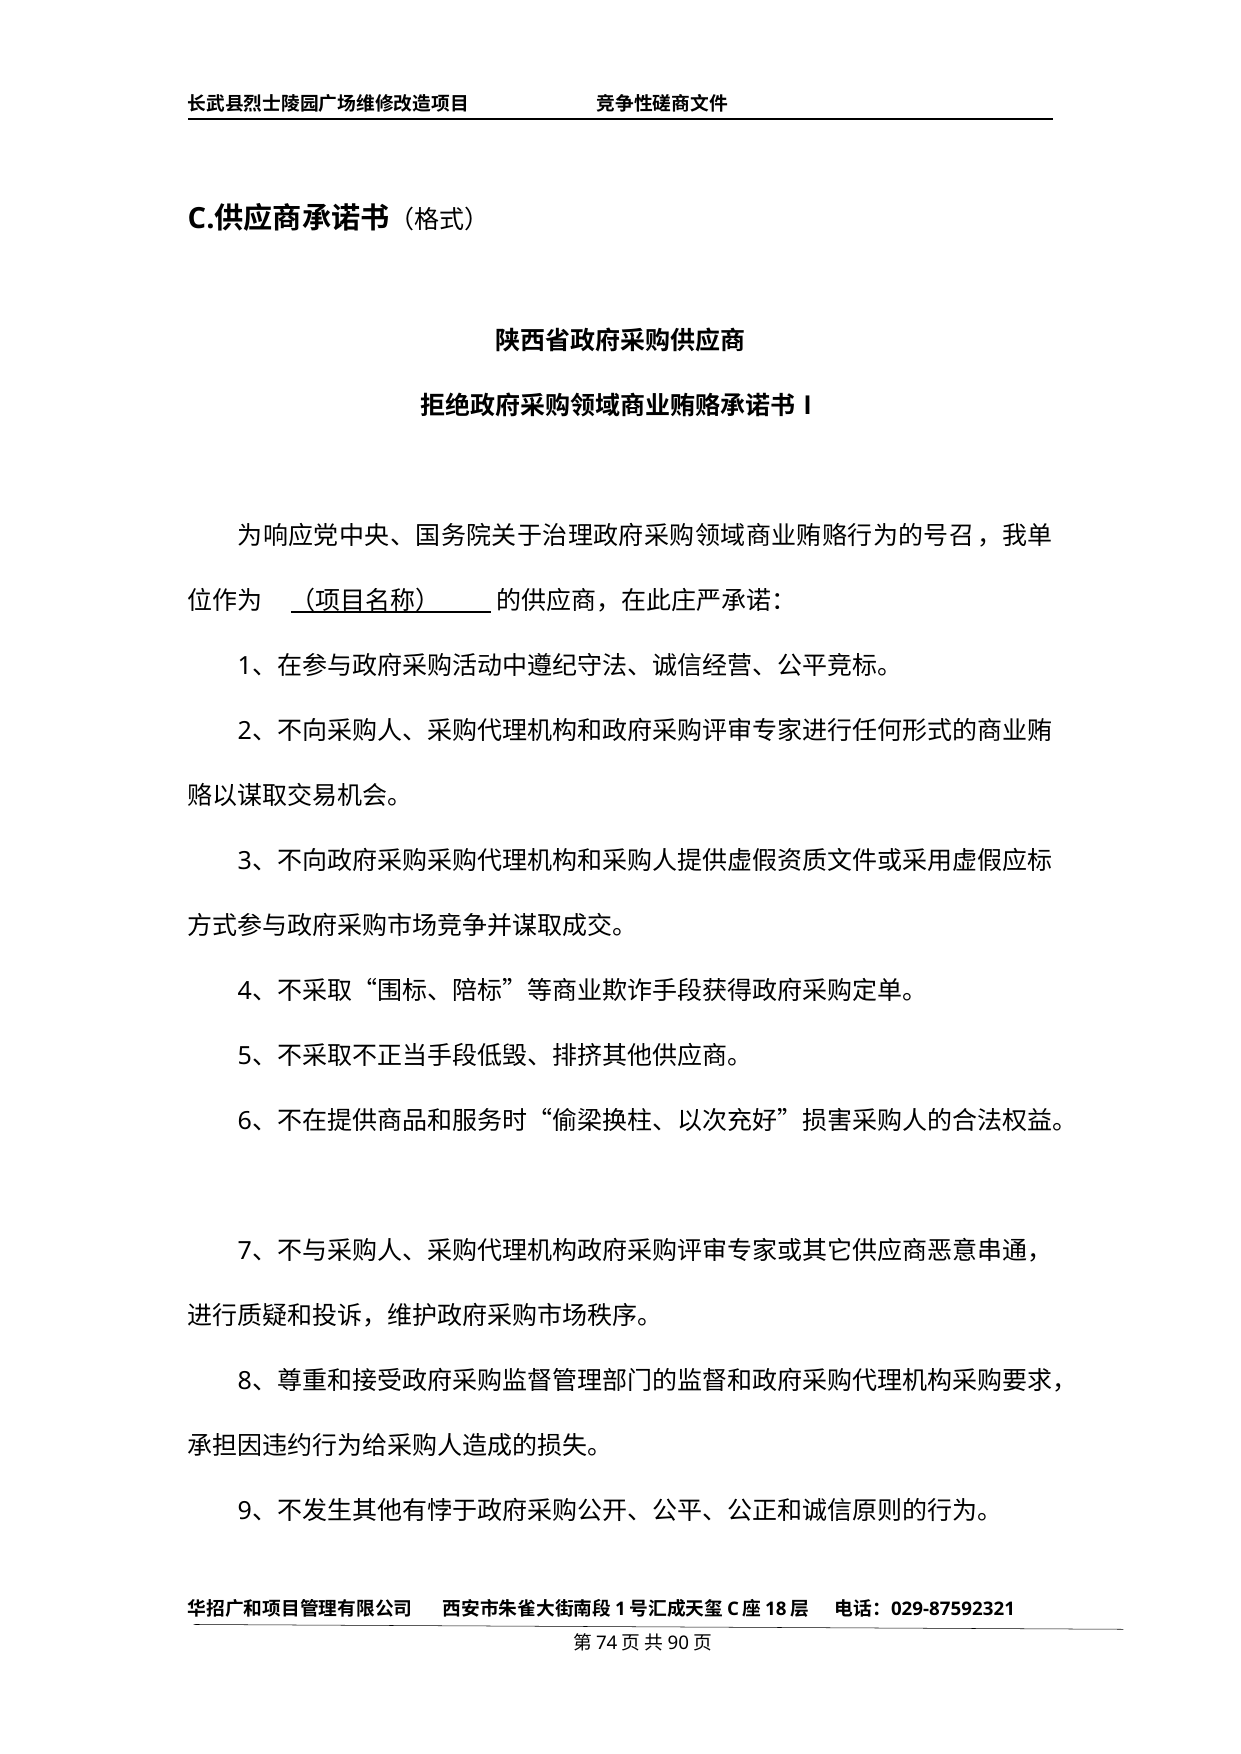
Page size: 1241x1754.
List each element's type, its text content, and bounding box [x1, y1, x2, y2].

text 2、不向采购人、采购代理机构和政府采购评审专家进行任何形式的商业贿赂以谋取交易机会。 [187, 696, 1053, 826]
list 不发生其他有悖于政府采购公开、公平、公正和诚信原则的行为。 [187, 1476, 1053, 1541]
subtitle C.供应商承诺书（格式） [187, 183, 1053, 248]
text 为响应党中央、国务院关于治理政府采购领域商业贿赂行为的号召，我单位作为 （项目名称） 的供应商，在此庄严承诺： [187, 501, 1053, 631]
text 陕西省政府采购供应商 [187, 306, 1053, 371]
text 4、不采取“围标、陪标”等商业欺诈手段获得政府采购定单。 [187, 956, 1053, 1021]
list 不采取不正当手段低毁、排挤其他供应商。 [187, 1021, 1053, 1086]
list 不与采购人、采购代理机构政府采购评审专家或其它供应商恶意串通，进行质疑和投诉，维护政府采购市场秩序。 [187, 1216, 1053, 1346]
text 1、在参与政府采购活动中遵纪守法、诚信经营、公平竞标。 [187, 631, 1053, 696]
list 尊重和接受政府采购监督管理部门的监督和政府采购代理机构采购要求，承担因违约行为给采购人造成的损失。 [187, 1346, 1053, 1476]
list 不在提供商品和服务时“偷梁换柱、以次充好”损害采购人的合法权益。 [187, 1086, 1053, 1216]
text 3、不向政府采购采购代理机构和采购人提供虚假资质文件或采用虚假应标方式参与政府采购市场竞争并谋取成交。 [187, 826, 1053, 956]
text 拒绝政府采购领域商业贿赂承诺书Ⅰ [187, 371, 1053, 436]
